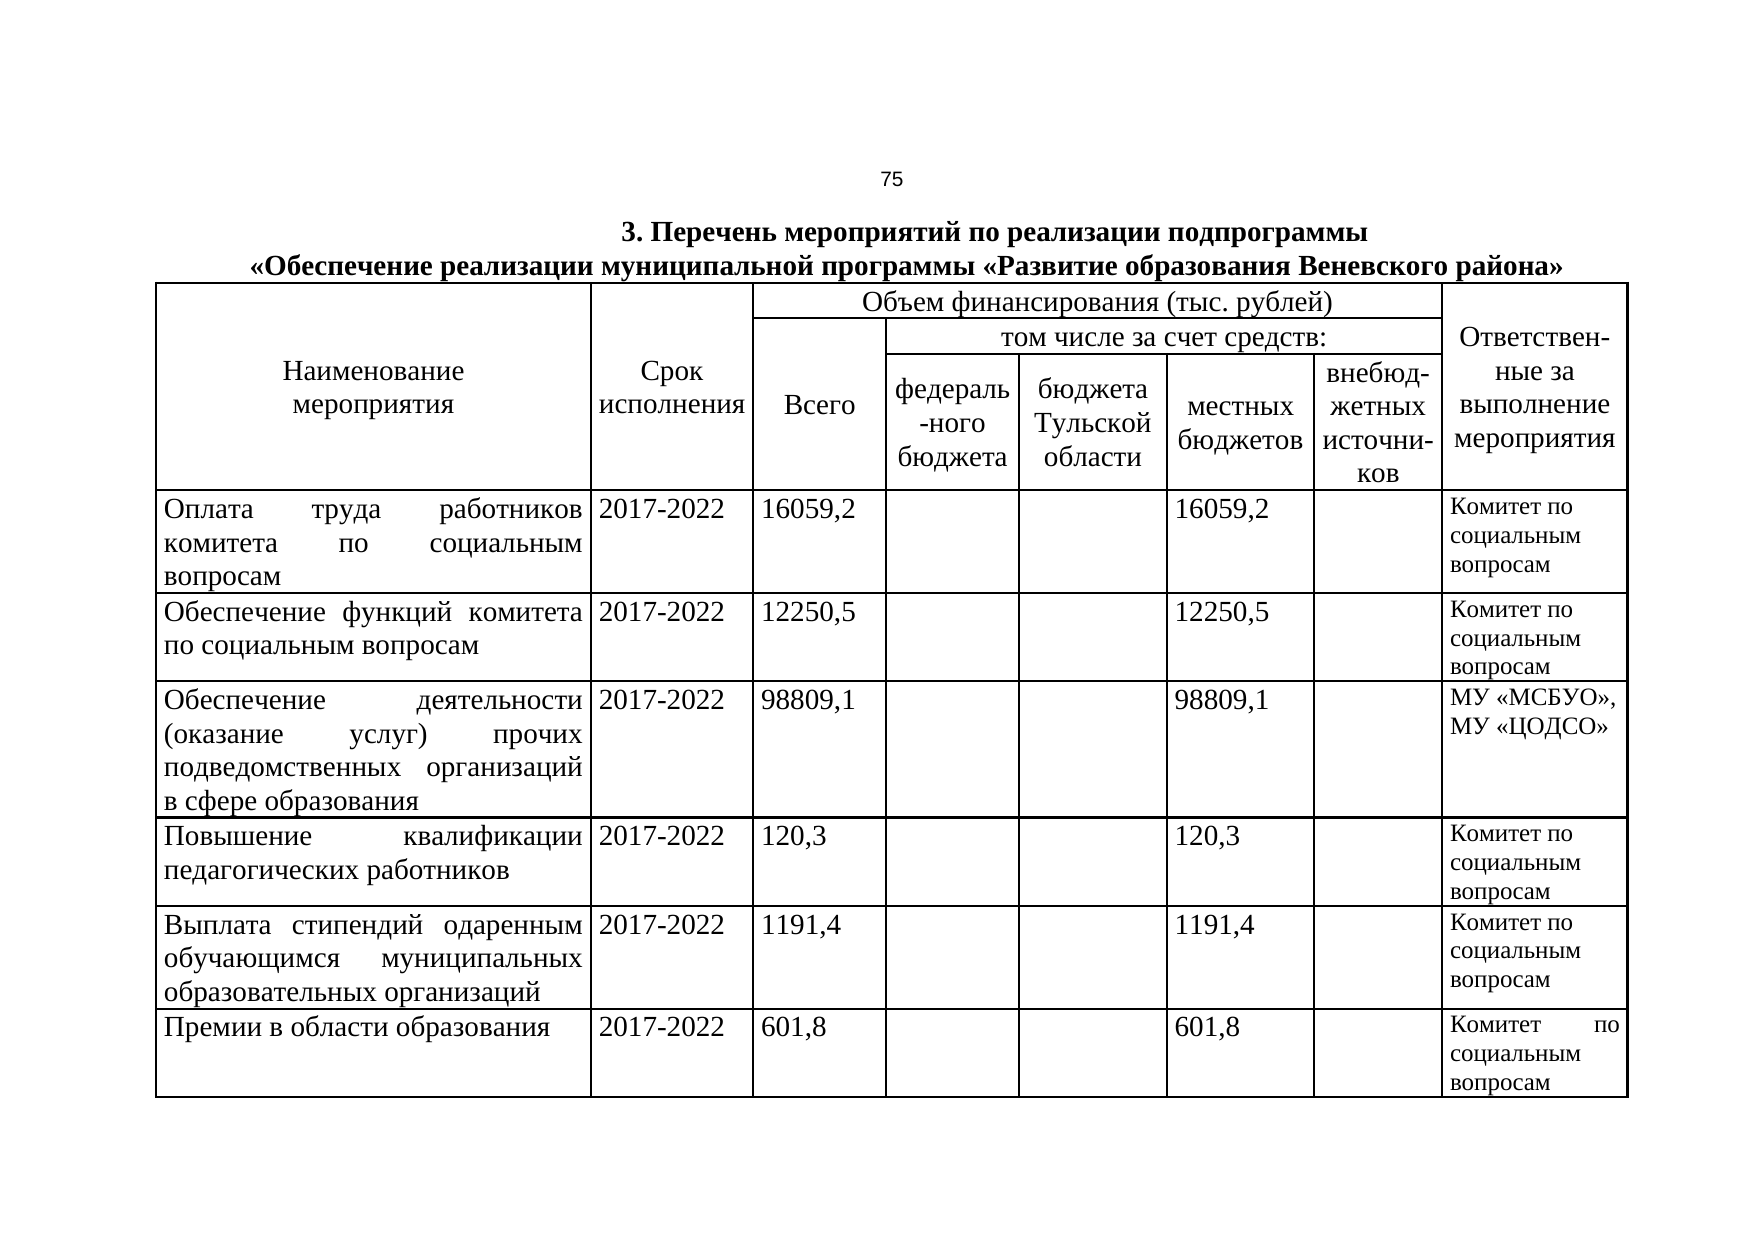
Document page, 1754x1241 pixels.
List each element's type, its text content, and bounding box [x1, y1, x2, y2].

table_cell [1315, 491, 1441, 592]
table_cell [887, 819, 1018, 905]
table_cell [1020, 682, 1166, 816]
table_cell 601,8 [754, 1010, 885, 1096]
table_cell Обеспечение деятельности (оказание услуг) прочих подведомственных организаций в сфере образования [157, 682, 590, 816]
table_cell [1020, 491, 1166, 592]
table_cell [1443, 1010, 1626, 1096]
table_cell местных бюджетов [1168, 355, 1313, 489]
table_cell [1315, 907, 1441, 1007]
table_cell федераль-ного бюджета [887, 355, 1018, 489]
table_cell 12250,5 [754, 594, 885, 680]
table_cell 2017-2022 [592, 907, 752, 1007]
table_cell 601,8 [1168, 1010, 1313, 1096]
table_header Наименование мероприятия [157, 284, 590, 489]
table_cell 2017-2022 [592, 682, 752, 816]
table_cell Всего [754, 319, 885, 489]
table_cell Обеспечение функций комитета по социальным вопросам [157, 594, 590, 680]
table_cell [1315, 1010, 1441, 1096]
table_cell [1315, 594, 1441, 680]
table_cell 16059,2 [1168, 491, 1313, 592]
table_cell 1191,4 [754, 907, 885, 1007]
table_cell [1020, 907, 1166, 1007]
table_cell бюджета Тульской области [1020, 355, 1166, 489]
table_cell Комитет по социальным вопросам [1443, 819, 1626, 905]
table_header Срок исполнения [592, 284, 752, 489]
table_cell [1020, 594, 1166, 680]
table_cell [1020, 819, 1166, 905]
table_cell 2017-2022 [592, 491, 752, 592]
table_cell 98809,1 [754, 682, 885, 816]
table_cell 120,3 [754, 819, 885, 905]
table_cell Повышение квалификации педагогических работников [157, 819, 590, 905]
table_cell [887, 491, 1018, 592]
table_cell 120,3 [1168, 819, 1313, 905]
table_cell 12250,5 [1168, 594, 1313, 680]
table_cell Выплата стипендий одаренным обучающимся муниципальных образовательных организаций [157, 907, 590, 1007]
table_cell 2017-2022 [592, 819, 752, 905]
table_cell [1020, 1010, 1166, 1096]
table_header Объем финансирования (тыс. рублей) [754, 284, 1441, 317]
table_cell внебюд-жетных источни-ков [1315, 355, 1441, 489]
table_cell [1315, 682, 1441, 816]
table_cell Премии в области образования [157, 1010, 590, 1096]
table_cell [887, 1010, 1018, 1096]
table_cell [887, 594, 1018, 680]
table_cell Комитет по социальным вопросам [1443, 907, 1626, 1007]
text 3. Перечень мероприятий по реализации подпрограммы [118, 214, 1665, 248]
table_cell Оплата труда работников комитета по социальным вопросам [157, 491, 590, 592]
table_header Ответствен-ные за выполнение мероприятия [1443, 284, 1626, 489]
table_cell Комитет по социальным вопросам [1443, 594, 1626, 680]
table_cell [887, 907, 1018, 1007]
table_cell 1191,4 [1168, 907, 1313, 1007]
table_cell 16059,2 [754, 491, 885, 592]
text «Обеспечение реализации муниципальной программы «Развитие образования Веневского района» [118, 248, 1665, 282]
table_cell 2017-2022 [592, 594, 752, 680]
table_cell том числе за счет средств: [887, 319, 1441, 353]
table_cell 2017-2022 [592, 1010, 752, 1096]
table_cell [887, 682, 1018, 816]
table_cell Комитет по социальным вопросам [1443, 491, 1626, 592]
table_cell МУ «МСБУО», МУ «ЦОДСО» [1443, 682, 1626, 816]
table_cell [1315, 819, 1441, 905]
table_cell 98809,1 [1168, 682, 1313, 816]
